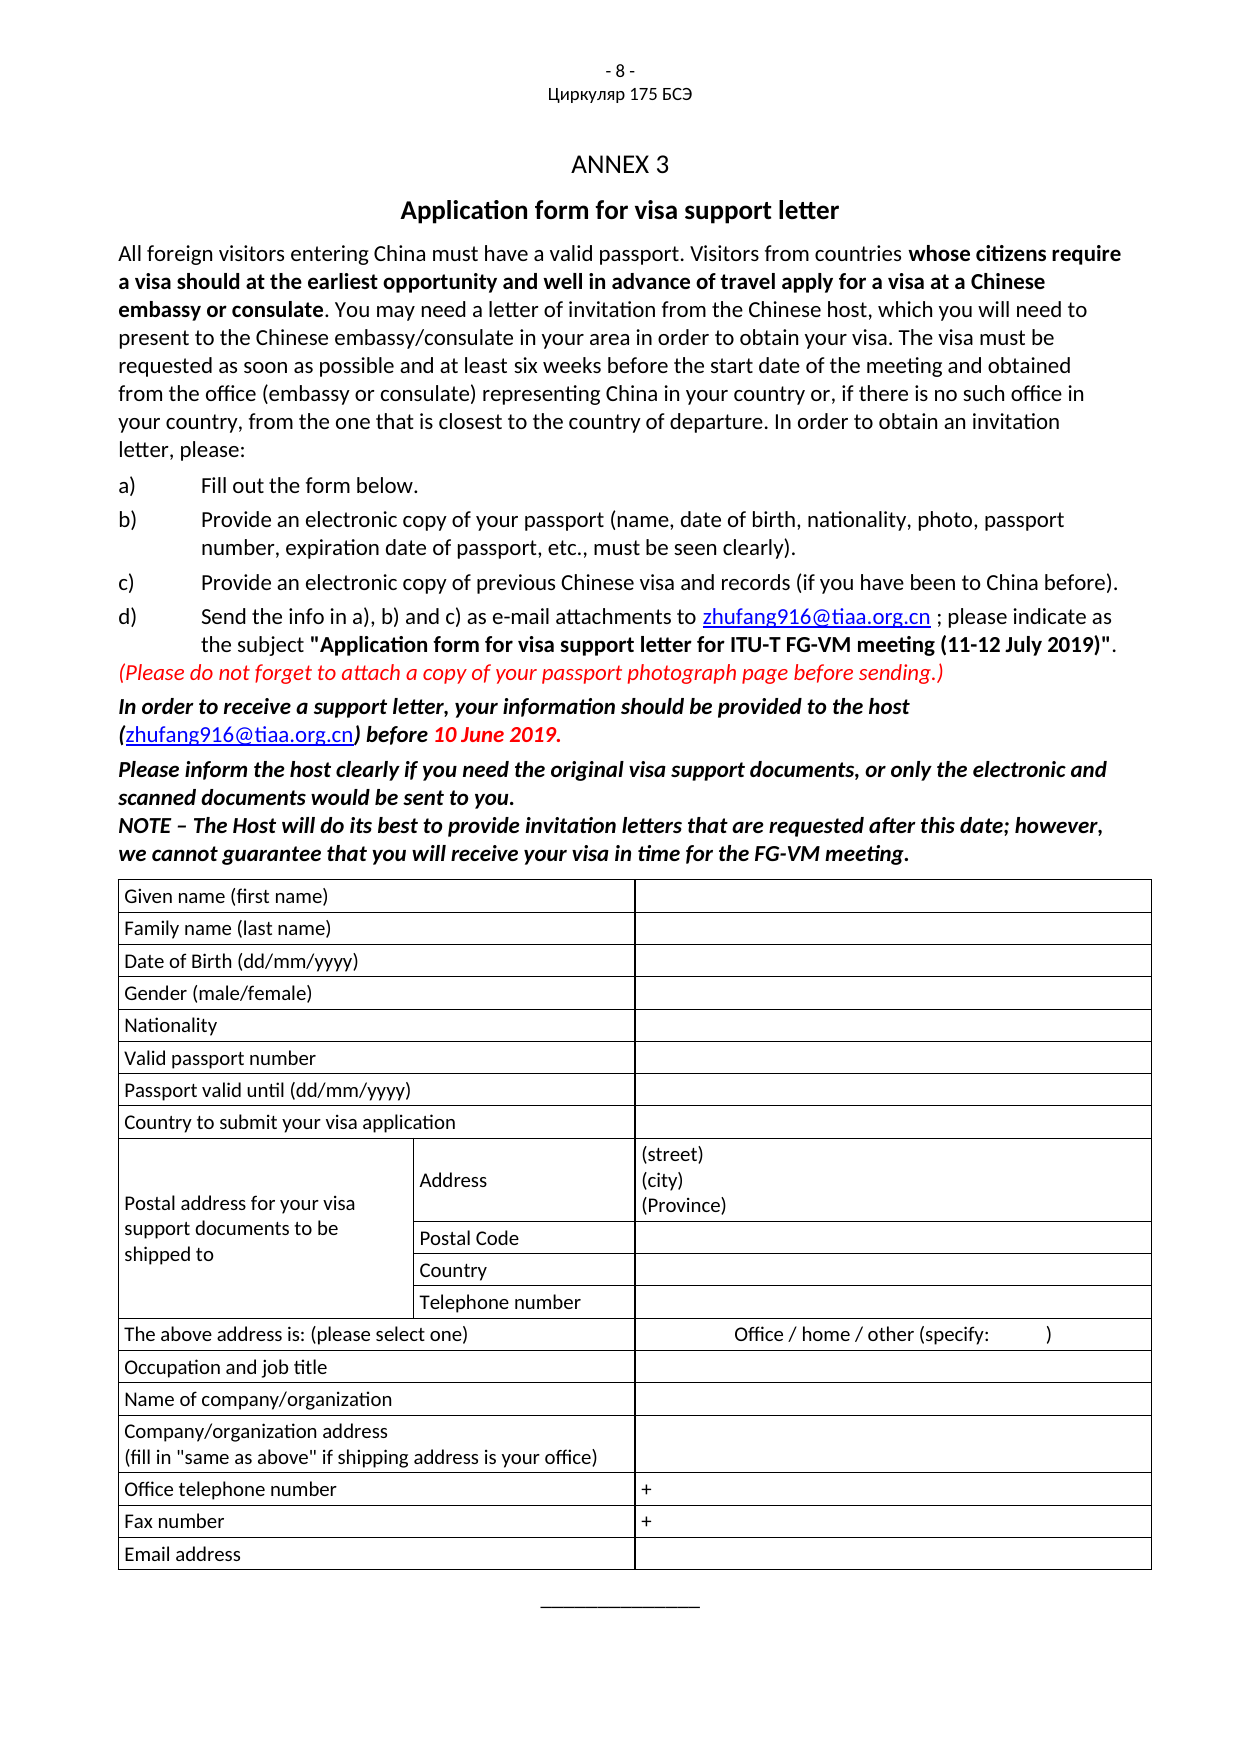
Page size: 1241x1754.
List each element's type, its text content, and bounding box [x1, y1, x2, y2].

table_cell Passport valid until (dd/mm/yyyy) [119, 1074, 634, 1105]
table_cell [636, 1383, 1151, 1414]
table_cell (street) (city) (Province) [636, 1139, 1151, 1221]
text (Please do not forget to attach a copy of your passport photograph page before sending.) [118, 658, 1122, 686]
table_cell Telephone number [414, 1286, 634, 1318]
table_header Given name (first name) [119, 880, 634, 912]
title Application form for visa support letter [118, 193, 1122, 226]
text c) Provide an electronic copy of previous Chinese visa and records (if you have been to China before). [118, 568, 1122, 596]
table_cell Country [414, 1254, 634, 1285]
text d) Send the info in a), b) and c) as e-mail attachments to zhufang916@tiaa.org.cn ; please indicate as the subject "Application form for visa support letter for ITU-T FG-VM meeting (11-12 July 2019)". [118, 602, 1122, 658]
table_cell [636, 1010, 1151, 1041]
table_cell Occupation and job title [119, 1351, 634, 1382]
table_cell Address [414, 1139, 634, 1221]
table_header [636, 880, 1151, 912]
table_cell The above address is: (please select one) [119, 1319, 634, 1350]
table_cell + [636, 1506, 1151, 1537]
table_cell Nationality [119, 1010, 634, 1041]
text ANNEX 3 [118, 148, 1122, 181]
table_cell [636, 1538, 1151, 1569]
table_cell [636, 1351, 1151, 1382]
table_cell Office / home / other (specify: ) [636, 1319, 1151, 1350]
table_cell Date of Birth (dd/mm/yyyy) [119, 945, 634, 976]
table_cell Gender (male/female) [119, 977, 634, 1008]
table_cell Fax number [119, 1506, 634, 1537]
table_cell Family name (last name) [119, 913, 634, 944]
table_cell Postal Code [414, 1222, 634, 1253]
table_cell Country to submit your visa application [119, 1106, 634, 1138]
table_cell Email address [119, 1538, 634, 1569]
text Please inform the host clearly if you need the original visa support documents, or only the electronic and scanned documents would be sent to you. NOTE – The Host will do its best to provide invitation letters that are requested after this date; however, we cannot guarantee that you will receive your visa in time for the FG-VM meeting. [118, 755, 1122, 867]
table_cell [636, 1222, 1151, 1253]
table_cell Valid passport number [119, 1042, 634, 1073]
table_cell [636, 1416, 1151, 1472]
table_cell Office telephone number [119, 1473, 634, 1504]
table_cell Name of company/organization [119, 1383, 634, 1414]
table_cell [636, 913, 1151, 944]
table_cell [636, 945, 1151, 976]
table_cell Company/organization address (fill in "same as above" if shipping address is your office) [119, 1416, 634, 1472]
table_cell [636, 1254, 1151, 1285]
text All foreign visitors entering China must have a valid passport. Visitors from countries whose citizens require a visa should at the earliest opportunity and well in advance of travel apply for a visa at a Chinese embassy or consulate. You may need a letter of invitation from the Chinese host, which you will need to present to the Chinese embassy/consulate in your area in order to obtain your visa. The visa must be requested as soon as possible and at least six weeks before the start date of the meeting and obtained from the office (embassy or consulate) representing China in your country or, if there is no such office in your country, from the one that is closest to the country of departure. In order to obtain an invitation letter, please: [118, 239, 1122, 463]
text b) Provide an electronic copy of your passport (name, date of birth, nationality, photo, passport number, expiration date of passport, etc., must be seen clearly). [118, 506, 1122, 562]
table_cell [636, 1074, 1151, 1105]
text a) Fill out the form below. [118, 471, 1122, 499]
text In order to receive a support letter, your information should be provided to the host (zhufang916@tiaa.org.cn) before 10 June 2019. [118, 692, 1122, 748]
table_cell [636, 1286, 1151, 1318]
table_cell [636, 1042, 1151, 1073]
table_cell Postal address for your visa support documents to be shipped to [119, 1139, 413, 1318]
table_cell + [636, 1473, 1151, 1504]
text ______________ [118, 1583, 1122, 1611]
table_cell [636, 977, 1151, 1008]
table_cell [636, 1106, 1151, 1138]
